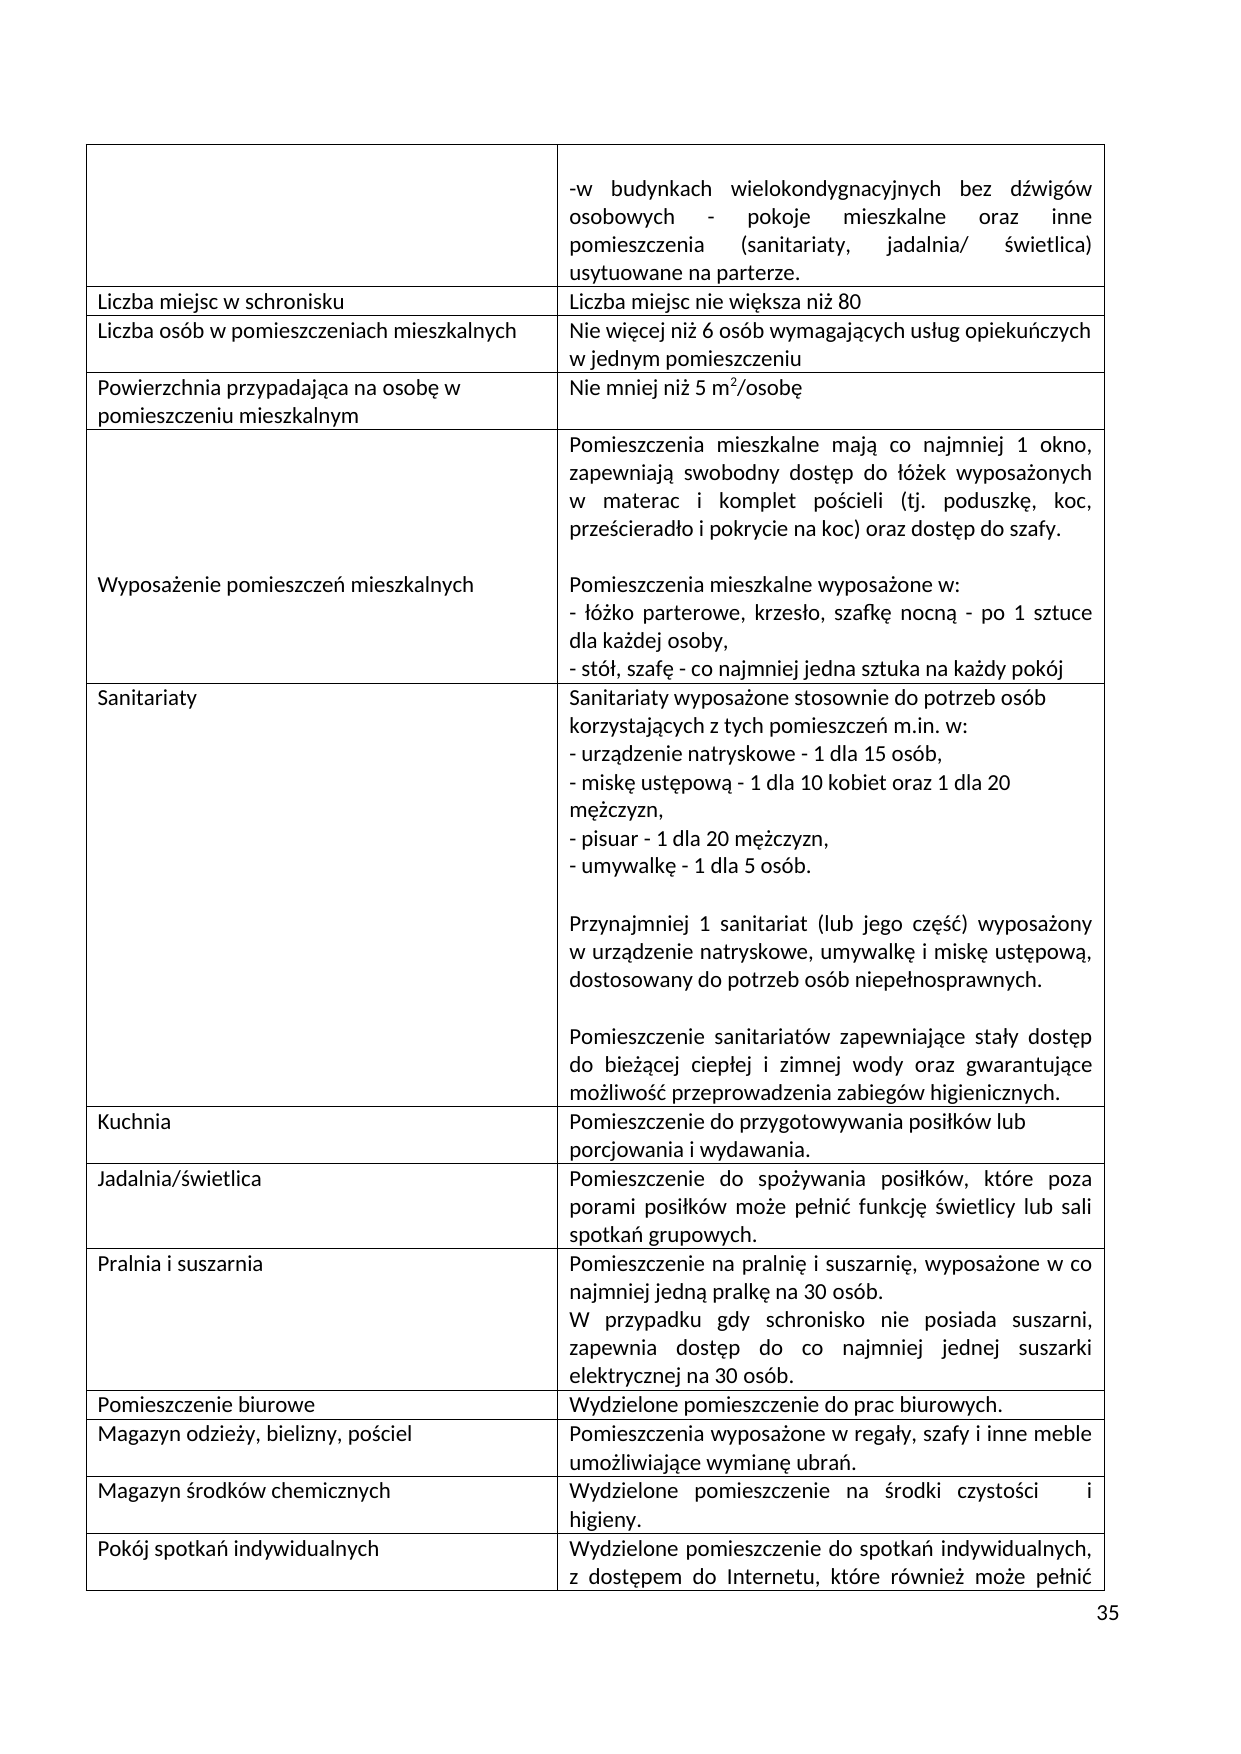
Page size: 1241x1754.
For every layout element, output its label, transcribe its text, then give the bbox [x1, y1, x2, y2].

table_cell Pomieszczenia wyposażone w regały, szafy i inne meble umożliwiające wymianę ubrań. [558, 1420, 1104, 1476]
table_cell Magazyn środków chemicznych [87, 1477, 557, 1533]
table_cell Liczba miejsc w schronisku [87, 287, 557, 315]
table_cell Jadalnia/świetlica [87, 1164, 557, 1248]
table_cell Sanitariaty wyposażone stosownie do potrzeb osób korzystających z tych pomieszczeń m.in. w: - urządzenie natryskowe - 1 dla 15 osób, - miskę ustępową - 1 dla 10 kobiet oraz 1 dla 20 mężczyzn, - pisuar - 1 dla 20 mężczyzn, - umywalkę - 1 dla 5 osób. Przynajmniej 1 sanitariat (lub jego część) wyposażony w urządzenie natryskowe, umywalkę i miskę ustępową, dostosowany do potrzeb osób niepełnosprawnych. Pomieszczenie sanitariatów zapewniające stały dostęp do bieżącej ciepłej i zimnej wody oraz gwarantujące możliwość przeprowadzenia zabiegów higienicznych. [558, 684, 1104, 1106]
table_cell Sanitariaty [87, 684, 557, 1106]
table_cell Nie mniej niż 5 m2/osobę [558, 373, 1104, 429]
table_cell Pomieszczenia mieszkalne mają co najmniej 1 okno, zapewniają swobodny dostęp do łóżek wyposażonych w materac i komplet pościeli (tj. poduszkę, koc, prześcieradło i pokrycie na koc) oraz dostęp do szafy. Pomieszczenia mieszkalne wyposażone w: - łóżko parterowe, krzesło, szafkę nocną - po 1 sztuce dla każdej osoby, - stół, szafę - co najmniej jedna sztuka na każdy pokój [558, 430, 1104, 682]
table_cell Wydzielone pomieszczenie na środki czystości i higieny. [558, 1477, 1104, 1533]
table_cell Liczba miejsc nie większa niż 80 [558, 287, 1104, 315]
table_cell Pomieszczenie do przygotowywania posiłków lub porcjowania i wydawania. [558, 1107, 1104, 1163]
table_cell Wyposażenie pomieszczeń mieszkalnych [87, 430, 557, 682]
table_cell Kuchnia [87, 1107, 557, 1163]
table_cell Pomieszczenie na pralnię i suszarnię, wyposażone w co najmniej jedną pralkę na 30 osób. W przypadku gdy schronisko nie posiada suszarni, zapewnia dostęp do co najmniej jednej suszarki elektrycznej na 30 osób. [558, 1249, 1104, 1389]
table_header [558, 145, 1104, 286]
table_cell Wydzielone pomieszczenie do prac biurowych. [558, 1391, 1104, 1418]
table_cell Liczba osób w pomieszczeniach mieszkalnych [87, 316, 557, 372]
table_cell Pralnia i suszarnia [87, 1249, 557, 1389]
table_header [87, 145, 557, 286]
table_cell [558, 1534, 1104, 1590]
table_cell Powierzchnia przypadająca na osobę w pomieszczeniu mieszkalnym [87, 373, 557, 429]
table_cell Nie więcej niż 6 osób wymagających usług opiekuńczych w jednym pomieszczeniu [558, 316, 1104, 372]
table_cell Magazyn odzieży, bielizny, pościel [87, 1420, 557, 1476]
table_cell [87, 1534, 557, 1590]
table_cell Pomieszczenie biurowe [87, 1391, 557, 1418]
table_cell Pomieszczenie do spożywania posiłków, które poza porami posiłków może pełnić funkcję świetlicy lub sali spotkań grupowych. [558, 1164, 1104, 1248]
